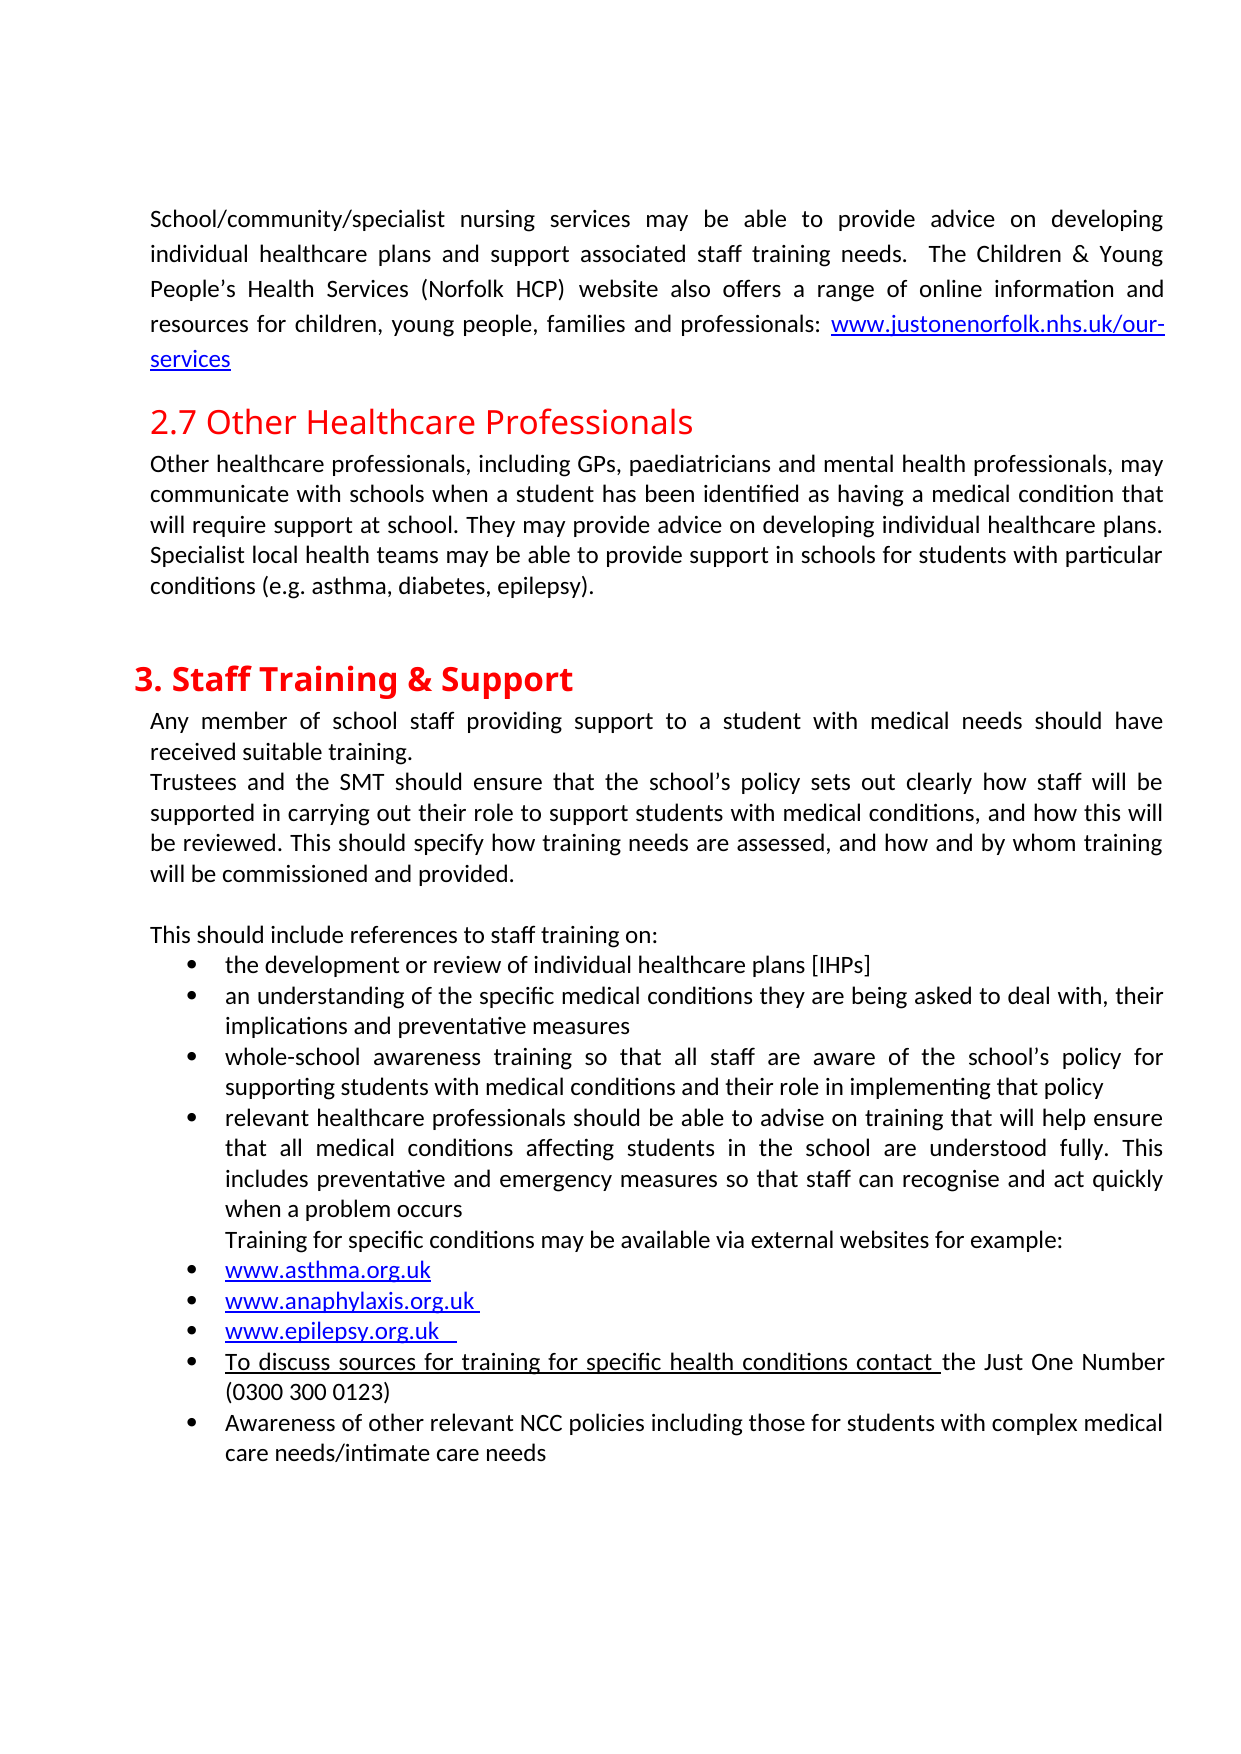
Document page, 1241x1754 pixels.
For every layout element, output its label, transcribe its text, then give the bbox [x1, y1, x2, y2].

text This should include references to staff training on: [150, 919, 1165, 949]
list To discuss sources for training for specific health conditions contact the Just One Number (0300 300 0123) [187, 1346, 1165, 1407]
list relevant healthcare professionals should be able to advise on training that will help ensure that all medical conditions affecting students in the school are understood fully. This includes preventative and emergency measures so that staff can recognise and act quickly when a problem occurs [187, 1102, 1165, 1224]
subtitle Staff Training & Support [134, 656, 1165, 702]
subtitle 2.7 Other Healthcare Professionals [150, 399, 1165, 444]
text Training for specific conditions may be available via external websites for example: [225, 1224, 1165, 1254]
text Trustees and the SMT should ensure that the school’s policy sets out clearly how staff will be supported in carrying out their role to support students with medical conditions, and how this will be reviewed. This should specify how training needs are assessed, and how and by whom training will be commissioned and provided. [150, 766, 1165, 888]
list an understanding of the specific medical conditions they are being asked to deal with, their implications and preventative measures [187, 980, 1165, 1041]
list Awareness of other relevant NCC policies including those for students with complex medical care needs/intimate care needs [187, 1407, 1165, 1468]
list www.epilepsy.org.uk [187, 1316, 1165, 1346]
list www.asthma.org.uk [187, 1254, 1165, 1285]
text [150, 203, 1165, 374]
list whole-school awareness training so that all staff are aware of the school’s policy for supporting students with medical conditions and their role in implementing that policy [187, 1041, 1165, 1102]
list the development or review of individual healthcare plans [IHPs] [187, 949, 1165, 980]
text Any member of school staff providing support to a student with medical needs should have received suitable training. [150, 705, 1165, 766]
list www.anaphylaxis.org.uk [187, 1285, 1165, 1316]
text Other healthcare professionals, including GPs, paediatricians and mental health professionals, may communicate with schools when a student has been identified as having a medical condition that will require support at school. They may provide advice on developing individual healthcare plans. Specialist local health teams may be able to provide support in schools for students with particular conditions (e.g. asthma, diabetes, epilepsy). [150, 448, 1165, 601]
